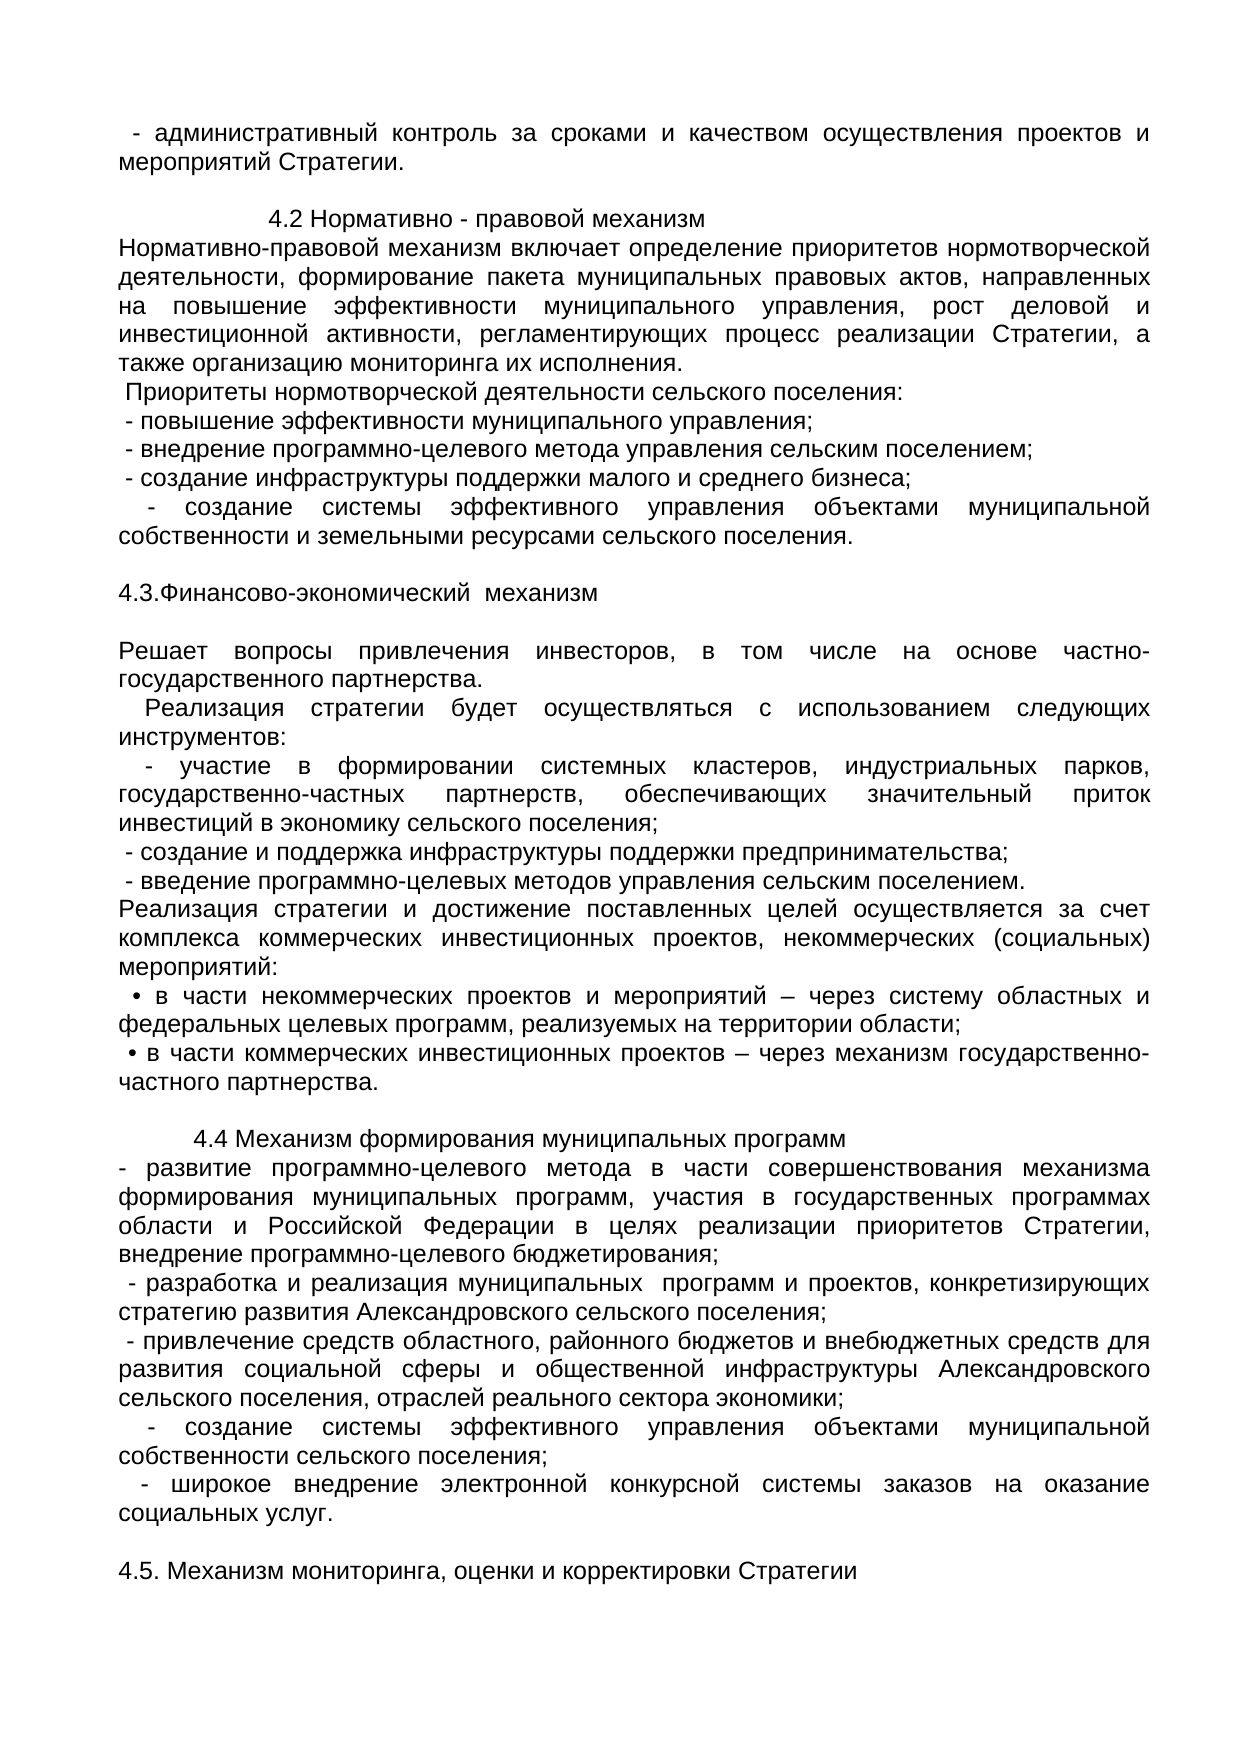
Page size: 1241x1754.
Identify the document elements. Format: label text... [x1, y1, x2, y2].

text - развитие программно-целевого метода в части совершенствования механизма формирования муниципальных программ, участия в государственных программах области и Российской Федерации в целях реализации приоритетов Стратегии, внедрение программно-целевого бюджетирования; [118, 1153, 1152, 1268]
text 4.2 Нормативно - правовой механизм [268, 204, 1152, 233]
text • в части некоммерческих проектов и мероприятий – через систему областных и федеральных целевых программ, реализуемых на территории области; [118, 981, 1152, 1038]
text 4.4 Механизм формирования муниципальных программ [193, 1124, 1152, 1153]
text Нормативно-правовой механизм включает определение приоритетов нормотворческой деятельности, формирование пакета муниципальных правовых актов, направленных на повышение эффективности муниципального управления, рост деловой и инвестиционной активности, регламентирующих процесс реализации Стратегии, а также организацию мониторинга их исполнения. [118, 233, 1152, 377]
text Решает вопросы привлечения инвесторов, в том числе на основе частно-государственного партнерства. [118, 636, 1152, 693]
text - разработка и реализация муниципальных программ и проектов, конкретизирующих стратегию развития Александровского сельского поселения; [118, 1268, 1152, 1326]
text - создание системы эффективного управления объектами муниципальной собственности сельского поселения; [118, 1412, 1152, 1469]
text - широкое внедрение электронной конкурсной системы заказов на оказание социальных услуг. [118, 1469, 1152, 1527]
text - введение программно-целевых методов управления сельским поселением. [118, 866, 1152, 894]
text - создание инфраструктуры поддержки малого и среднего бизнеса; [118, 463, 1152, 492]
text - повышение эффективности муниципального управления; [118, 406, 1152, 434]
text 4.3.Финансово-экономический механизм [118, 578, 1152, 607]
text - административный контроль за сроками и качеством осуществления проектов и мероприятий Стратегии. [118, 118, 1152, 176]
text - создание системы эффективного управления объектами муниципальной собственности и земельными ресурсами сельского поселения. [118, 492, 1152, 549]
text - создание и поддержка инфраструктуры поддержки предпринимательства; [118, 837, 1152, 866]
text 4.5. Механизм мониторинга, оценки и корректировки Стратегии [118, 1556, 1152, 1584]
text - внедрение программно-целевого метода управления сельским поселением; [118, 434, 1152, 463]
text Реализация стратегии и достижение поставленных целей осуществляется за счет комплекса коммерческих инвестиционных проектов, некоммерческих (социальных) мероприятий: [118, 894, 1152, 981]
text - привлечение средств областного, районного бюджетов и внебюджетных средств для развития социальной сферы и общественной инфраструктуры Александровского сельского поселения, отраслей реального сектора экономики; [118, 1326, 1152, 1412]
text Реализация стратегии будет осуществляться с использованием следующих инструментов: [118, 693, 1152, 751]
text - участие в формировании системных кластеров, индустриальных парков, государственно-частных партнерств, обеспечивающих значительный приток инвестиций в экономику сельского поселения; [118, 751, 1152, 837]
text • в части коммерческих инвестиционных проектов – через механизм государственно-частного партнерства. [118, 1038, 1152, 1096]
text Приоритеты нормотворческой деятельности сельского поселения: [118, 377, 1152, 406]
